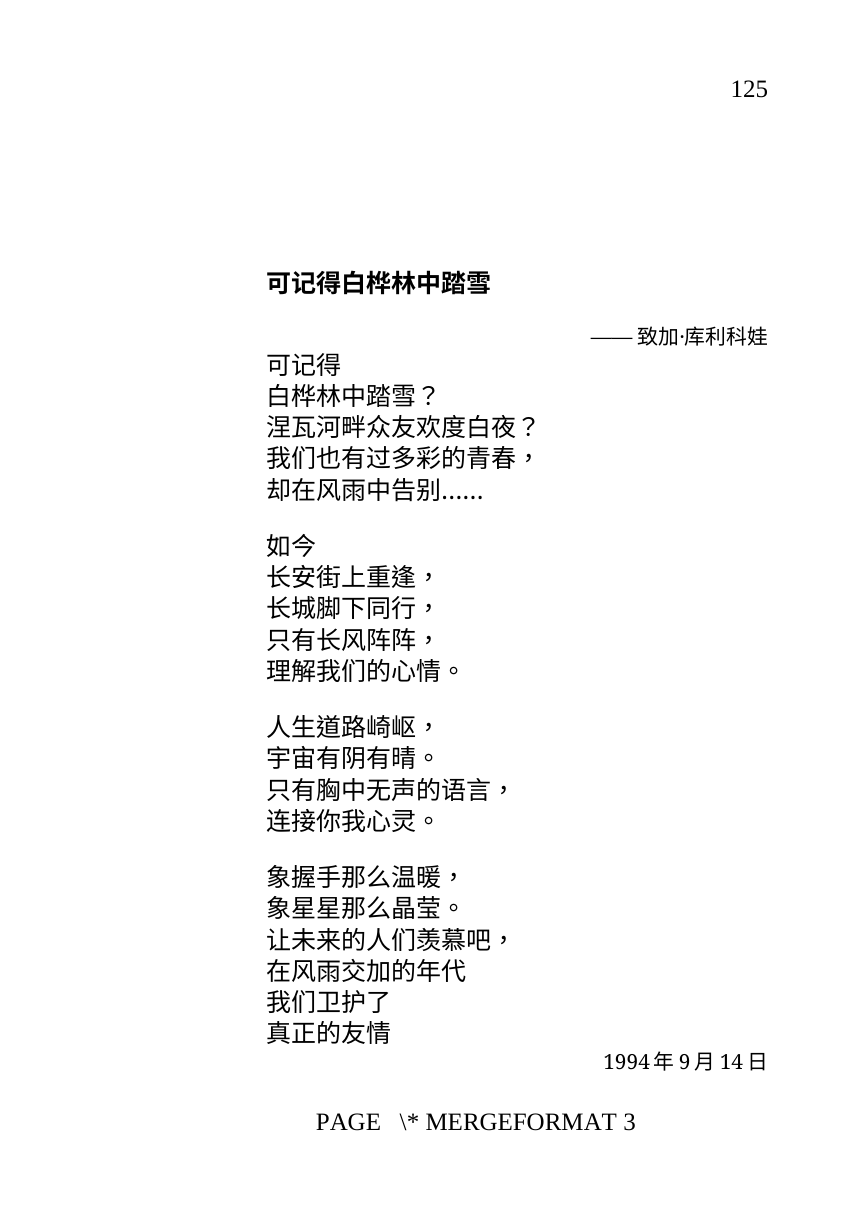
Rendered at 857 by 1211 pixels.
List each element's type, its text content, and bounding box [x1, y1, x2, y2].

text 白桦林中踏雪？ [266, 380, 768, 412]
text 只有长风阵阵， [266, 624, 768, 655]
text 涅瓦河畔众友欢度白夜？ [266, 412, 768, 443]
text 理解我们的心情。 [266, 655, 768, 687]
text 却在风雨中告别…… [266, 474, 768, 505]
text 长安街上重逢， [266, 562, 768, 593]
text 我们也有过多彩的青春， [266, 443, 768, 474]
text 宇宙有阴有晴。 [266, 743, 768, 774]
text 真正的友情 [266, 1018, 768, 1049]
text 可记得白桦林中踏雪 [266, 266, 768, 299]
text 长城脚下同行， [266, 593, 768, 624]
text 连接你我心灵。 [266, 805, 768, 837]
text —— 致加·库利科娃 [266, 324, 768, 349]
text 如今 [266, 530, 768, 562]
text 人生道路崎岖， [266, 712, 768, 743]
text 让未来的人们羡慕吧， [266, 924, 768, 955]
text 1994年9月14日 [266, 1049, 768, 1074]
text 可记得 [266, 349, 768, 380]
text 象星星那么晶莹。 [266, 893, 768, 924]
text 我们卫护了 [266, 987, 768, 1018]
text 在风雨交加的年代 [266, 955, 768, 987]
text 象握手那么温暖， [266, 862, 768, 893]
text 只有胸中无声的语言， [266, 774, 768, 805]
